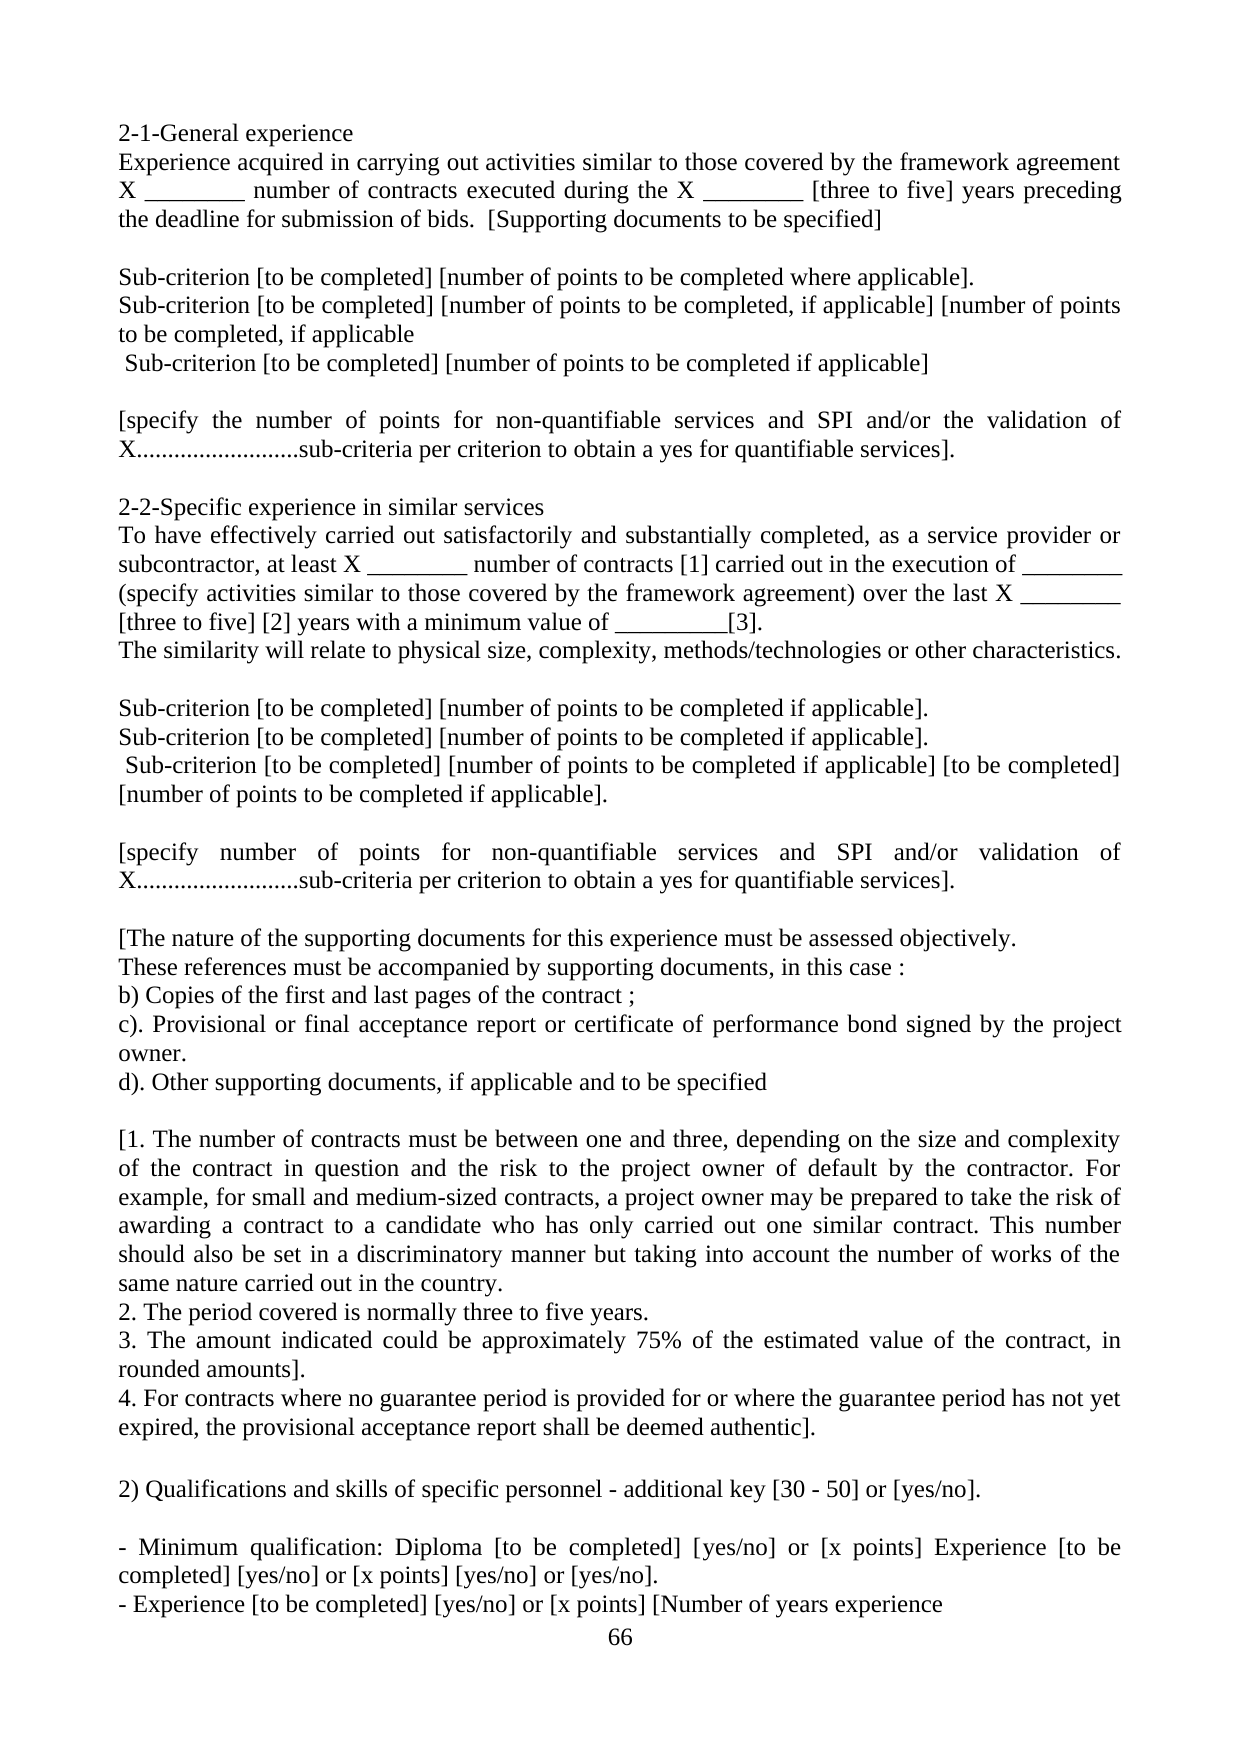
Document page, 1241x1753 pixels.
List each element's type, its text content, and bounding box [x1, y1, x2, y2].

text 2-2-Specific experience in similar services [118, 492, 1122, 521]
text The similarity will relate to physical size, complexity, methods/technologies or other characteristics. [118, 636, 1122, 664]
text [The nature of the supporting documents for this experience must be assessed objectively. [118, 923, 1122, 952]
text - Minimum qualification: Diploma [to be completed] [yes/no] or [x points] Experience [to be completed] [yes/no] or [x points] [yes/no] or [yes/no]. [118, 1532, 1122, 1589]
text 2-1-General experience [118, 118, 1122, 147]
text To have effectively carried out satisfactorily and substantially completed, as a service provider or subcontractor, at least X ________ number of contracts [1] carried out in the execution of ________ (specify activities similar to those covered by the framework agreement) over the last X ________ [three to five] [2] years with a minimum value of _________[3]. [118, 521, 1122, 636]
text Sub-criterion [to be completed] [number of points to be completed where applicable]. [118, 262, 1122, 291]
text Sub-criterion [to be completed] [number of points to be completed if applicable] [to be completed] [number of points to be completed if applicable]. [118, 751, 1122, 808]
text 2) Qualifications and skills of specific personnel - additional key [30 - 50] or [yes/no]. [118, 1474, 1122, 1503]
text Sub-criterion [to be completed] [number of points to be completed if applicable]. [118, 722, 1122, 751]
text 4. For contracts where no guarantee period is provided for or where the guarantee period has not yet expired, the provisional acceptance report shall be deemed authentic]. [118, 1383, 1122, 1441]
text [specify the number of points for non-quantifiable services and SPI and/or the validation of X..........................sub-criteria per criterion to obtain a yes for quantifiable services]. [118, 406, 1122, 463]
text These references must be accompanied by supporting documents, in this case : [118, 952, 1122, 981]
text Experience acquired in carrying out activities similar to those covered by the framework agreement X ________ number of contracts executed during the X ________ [three to five] years preceding the deadline for submission of bids. [Supporting documents to be specified] [118, 147, 1122, 233]
text - Experience [to be completed] [yes/no] or [x points] [Number of years experience [118, 1589, 1122, 1618]
text c). Provisional or final acceptance report or certificate of performance bond signed by the project owner. [118, 1009, 1122, 1067]
text 3. The amount indicated could be approximately 75% of the estimated value of the contract, in rounded amounts]. [118, 1326, 1122, 1383]
text Sub-criterion [to be completed] [number of points to be completed if applicable] [118, 348, 1122, 377]
text [specify number of points for non-quantifiable services and SPI and/or validation of X..........................sub-criteria per criterion to obtain a yes for quantifiable services]. [118, 837, 1122, 894]
text 2. The period covered is normally three to five years. [118, 1297, 1122, 1326]
text d). Other supporting documents, if applicable and to be specified [118, 1067, 1122, 1096]
text b) Copies of the first and last pages of the contract ; [118, 981, 1122, 1009]
text [1. The number of contracts must be between one and three, depending on the size and complexity of the contract in question and the risk to the project owner of default by the contractor. For example, for small and medium-sized contracts, a project owner may be prepared to take the risk of awarding a contract to a candidate who has only carried out one similar contract. This number should also be set in a discriminatory manner but taking into account the number of works of the same nature carried out in the country. [118, 1124, 1122, 1297]
text Sub-criterion [to be completed] [number of points to be completed, if applicable] [number of points to be completed, if applicable [118, 291, 1122, 348]
text Sub-criterion [to be completed] [number of points to be completed if applicable]. [118, 693, 1122, 722]
